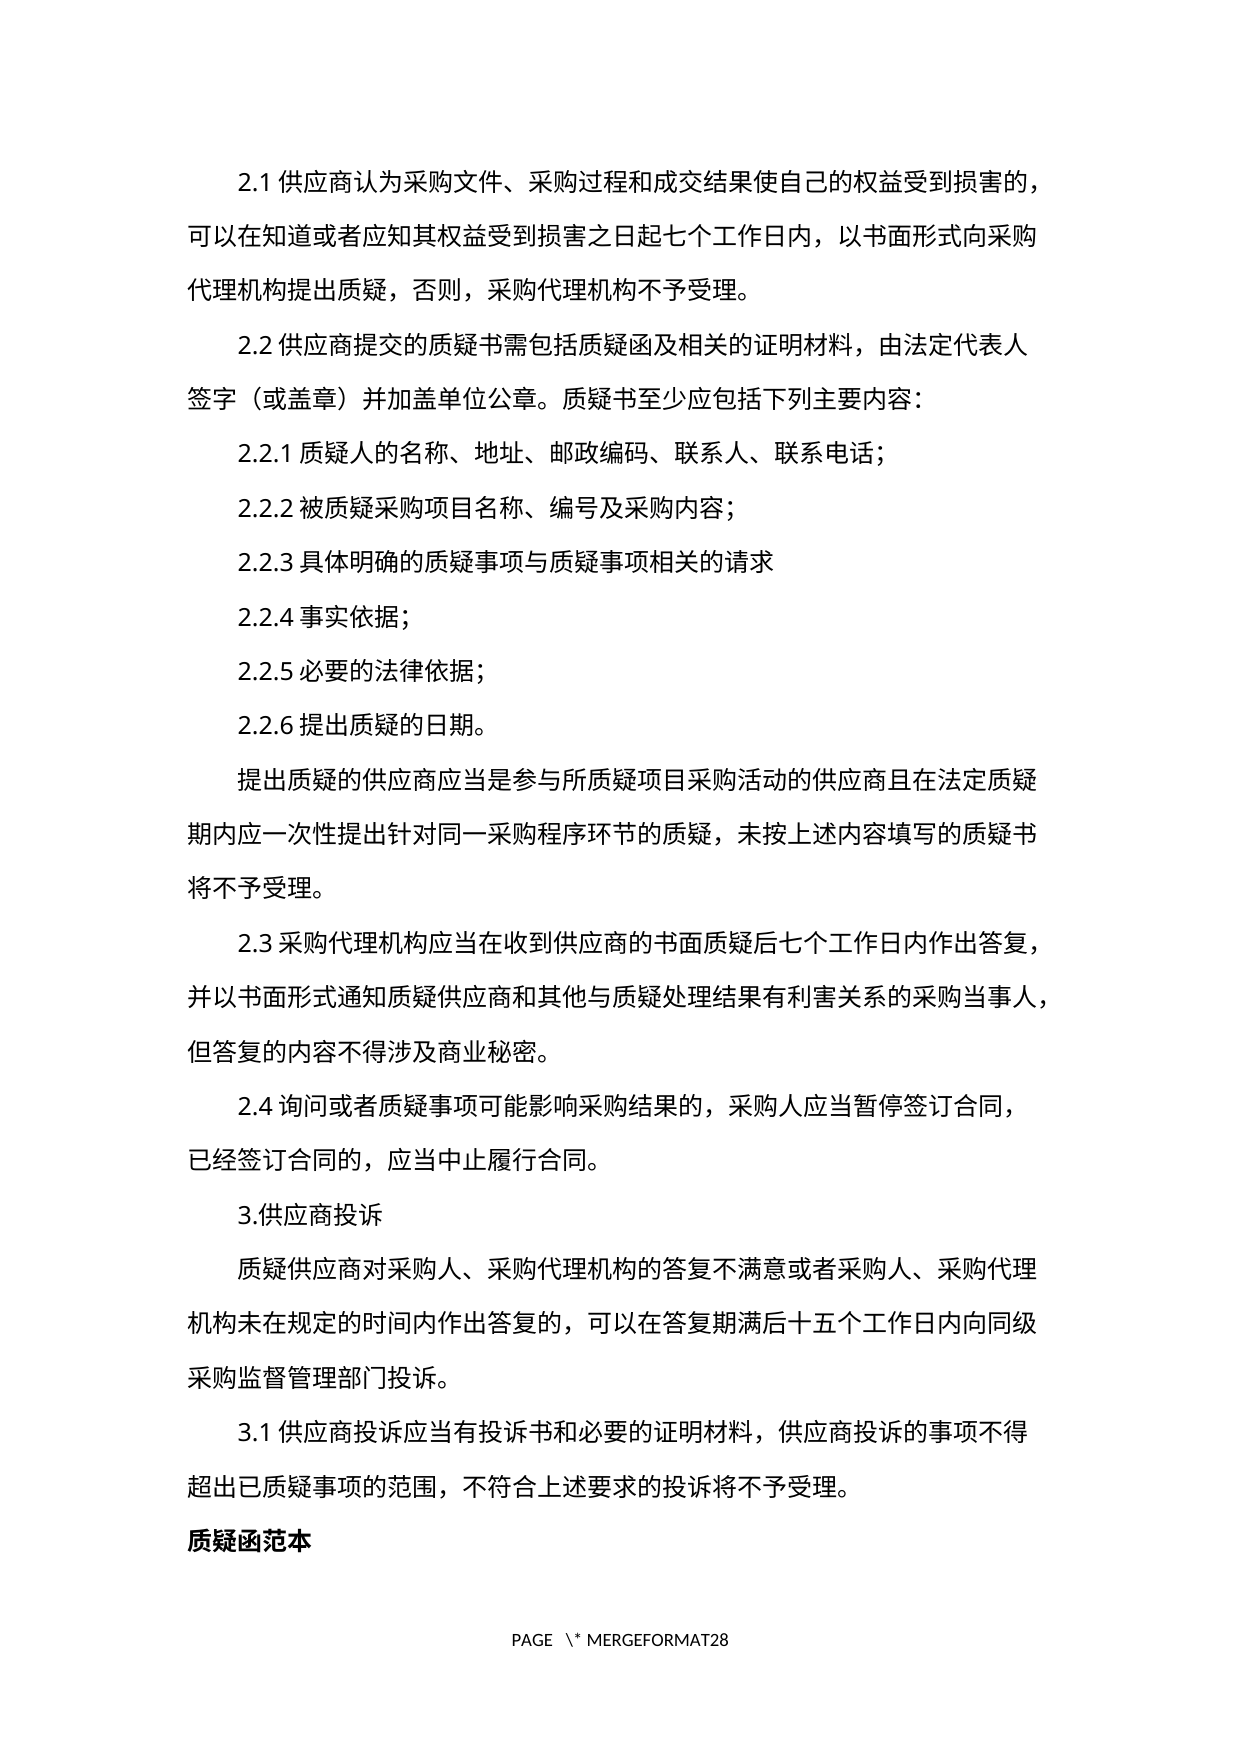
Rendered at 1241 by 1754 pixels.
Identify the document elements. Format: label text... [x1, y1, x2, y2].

text 2.4询问或者质疑事项可能影响采购结果的，采购人应当暂停签订合同，已经签订合同的，应当中止履行合同。 [187, 1086, 1053, 1177]
text 质疑供应商对采购人、采购代理机构的答复不满意或者采购人、采购代理机构未在规定的时间内作出答复的，可以在答复期满后十五个工作日内向同级采购监督管理部门投诉。 [187, 1249, 1053, 1394]
text 2.2.4事实依据； [187, 597, 1053, 633]
text 2.2.1质疑人的名称、地址、邮政编码、联系人、联系电话； [187, 434, 1053, 470]
text 提出质疑的供应商应当是参与所质疑项目采购活动的供应商且在法定质疑期内应一次性提出针对同一采购程序环节的质疑，未按上述内容填写的质疑书将不予受理。 [187, 760, 1053, 905]
text 2.2供应商提交的质疑书需包括质疑函及相关的证明材料，由法定代表人签字（或盖章）并加盖单位公章。质疑书至少应包括下列主要内容： [187, 325, 1053, 416]
text 质疑函范本 [187, 1521, 1053, 1558]
text 3.1供应商投诉应当有投诉书和必要的证明材料，供应商投诉的事项不得超出已质疑事项的范围，不符合上述要求的投诉将不予受理。 [187, 1413, 1053, 1503]
text 3.供应商投诉 [187, 1195, 1053, 1231]
text 2.2.5必要的法律依据； [187, 651, 1053, 688]
text 2.2.3具体明确的质疑事项与质疑事项相关的请求 [187, 543, 1053, 579]
text 2.2.6提出质疑的日期。 [187, 706, 1053, 742]
text 2.2.2被质疑采购项目名称、编号及采购内容； [187, 488, 1053, 524]
text 2.1供应商认为采购文件、采购过程和成交结果使自己的权益受到损害的，可以在知道或者应知其权益受到损害之日起七个工作日内，以书面形式向采购代理机构提出质疑，否则，采购代理机构不予受理。 [187, 162, 1053, 307]
text 2.3采购代理机构应当在收到供应商的书面质疑后七个工作日内作出答复，并以书面形式通知质疑供应商和其他与质疑处理结果有利害关系的采购当事人，但答复的内容不得涉及商业秘密。 [187, 923, 1053, 1068]
